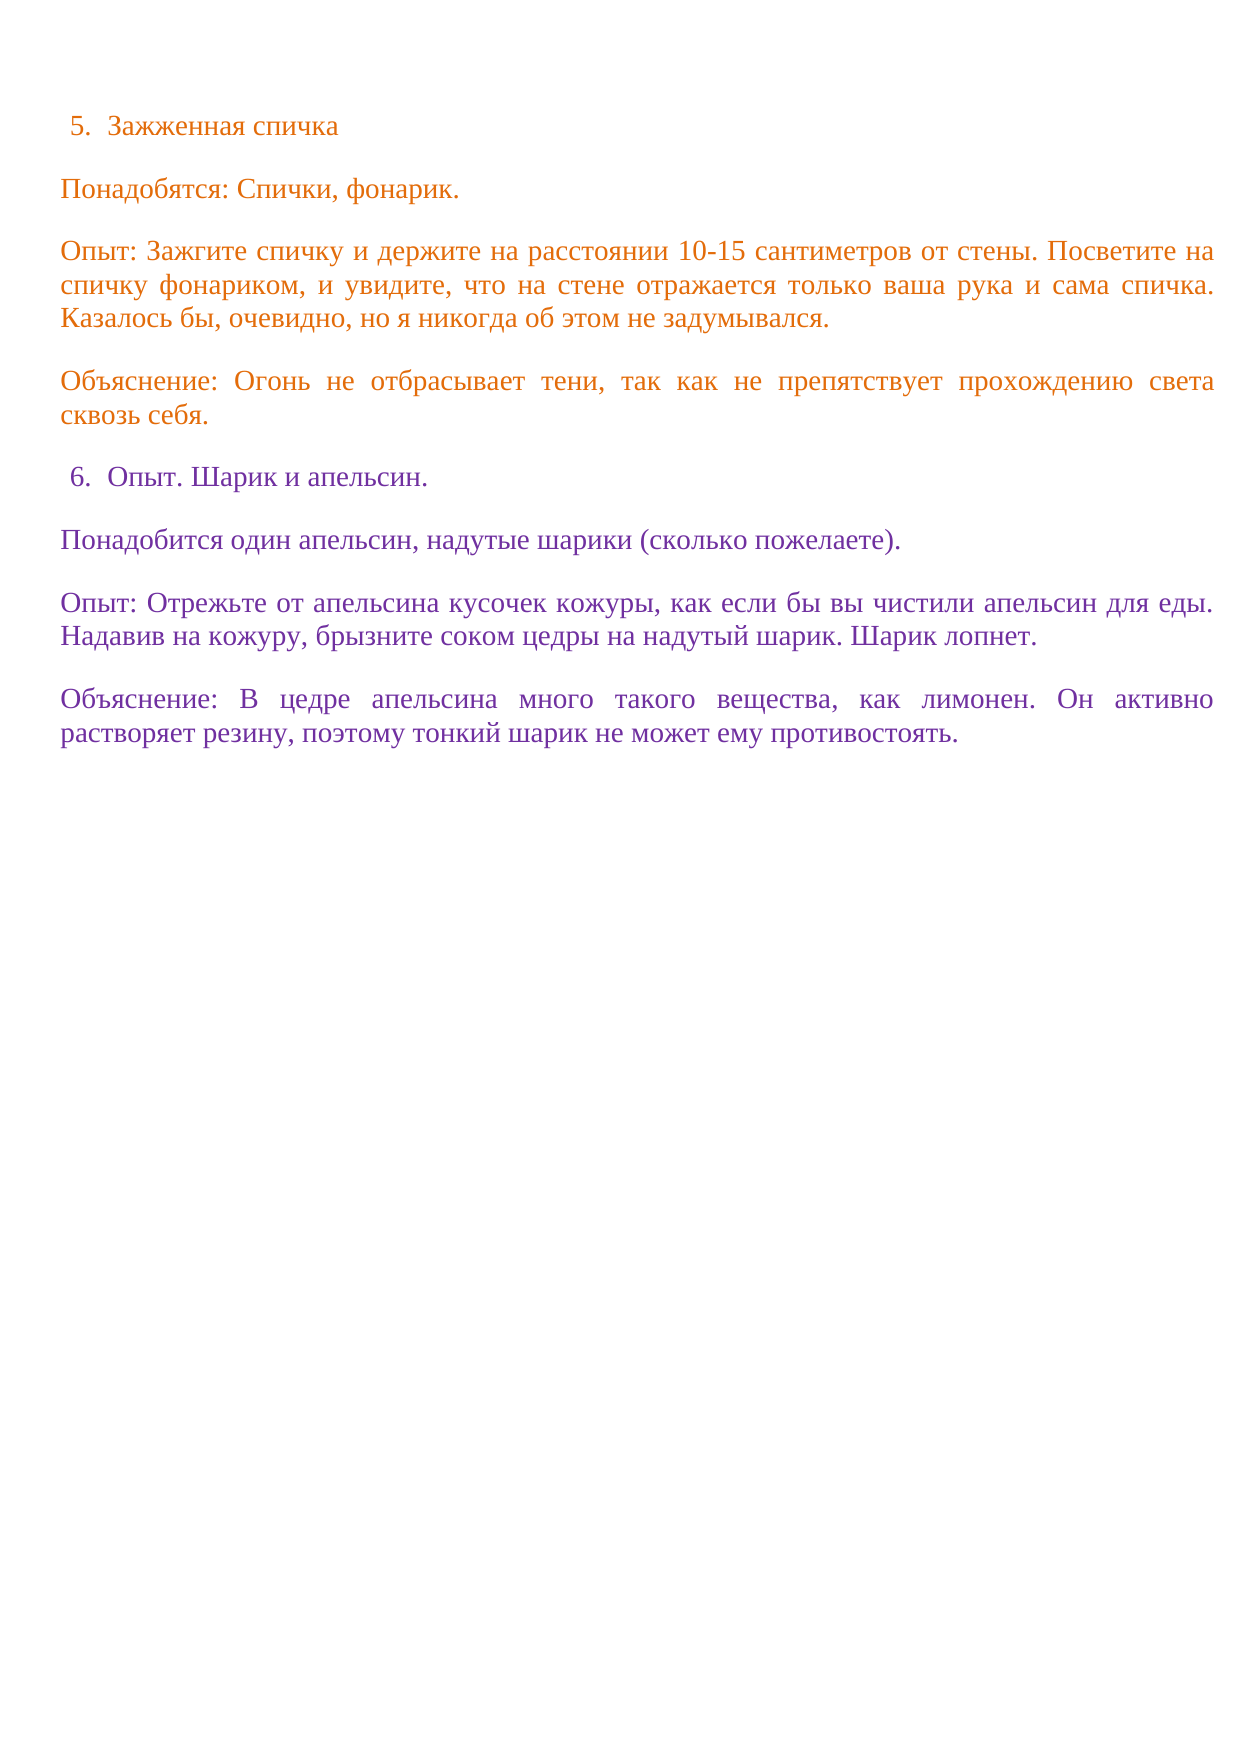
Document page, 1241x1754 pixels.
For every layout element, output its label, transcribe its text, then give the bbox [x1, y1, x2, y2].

list Зажженная спичка [69, 108, 1215, 142]
text Опыт: Зажгите спичку и держите на расстоянии 10-15 сантиметров от стены. Посветите на спичку фонариком, и увидите, что на стене отражается только ваша рука и сама спичка. Казалось бы, очевидно, но я никогда об этом не задумывался. [60, 233, 1215, 334]
text Опыт: Отрежьте от апельсина кусочек кожуры, как если бы вы чистили апельсин для еды. Надавив на кожуру, брызните соком цедры на надутый шарик. Шарик лопнет. [60, 585, 1215, 652]
text Объяснение: Огонь не отбрасывает тени, так как не препятствует прохождению света сквозь себя. [60, 363, 1215, 430]
list Опыт. Шарик и апельсин. [69, 459, 1215, 493]
text Понадобятся: Спички, фонарик. [60, 171, 1215, 204]
text Объяснение: В цедре апельсина много такого вещества, как лимонен. Он активно растворяет резину, поэтому тонкий шарик не может ему противостоять. [60, 681, 1215, 748]
text Понадобится один апельсин, надутые шарики (сколько пожелаете). [60, 522, 1215, 556]
